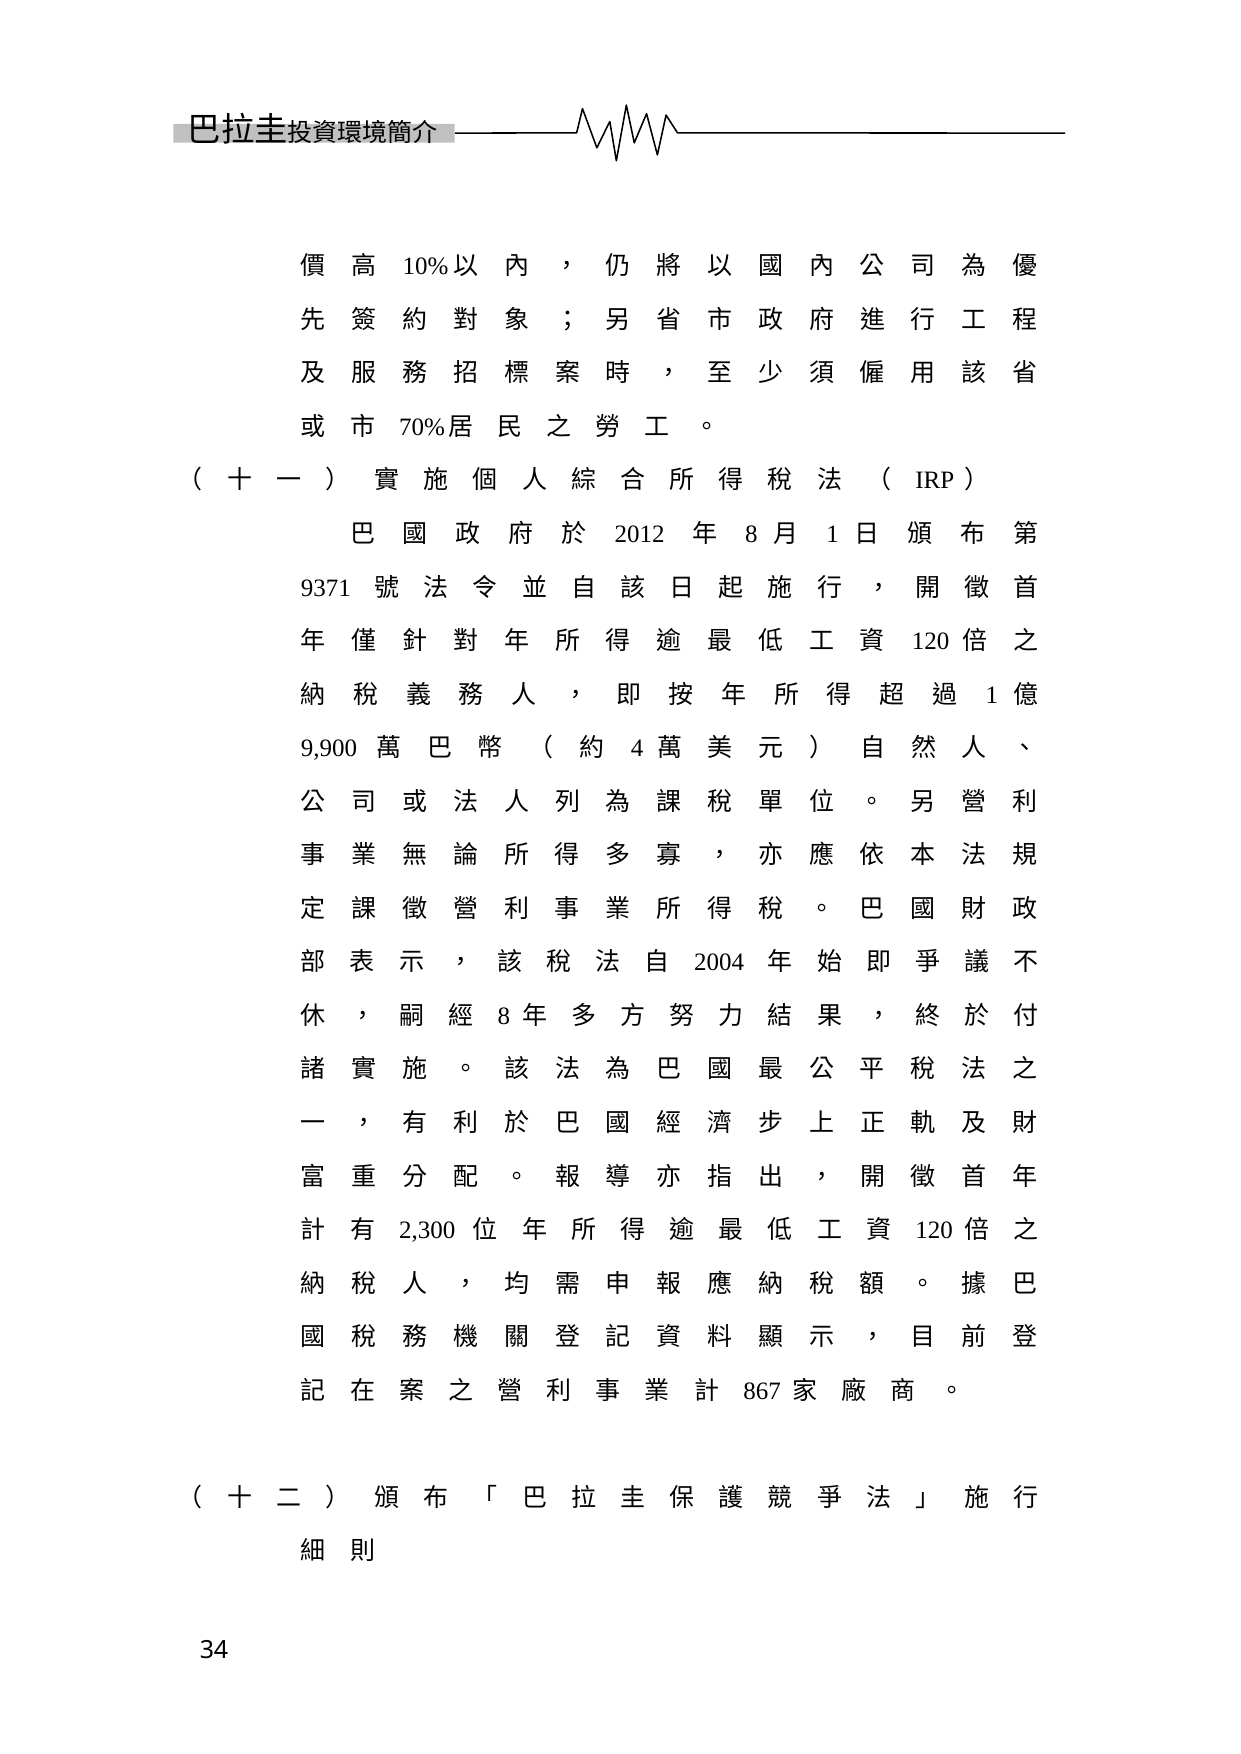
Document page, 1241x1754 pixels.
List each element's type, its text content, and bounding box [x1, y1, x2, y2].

text （十二）頒布「巴拉圭保護競爭法」施行細則 [178, 1469, 1063, 1576]
text 巴國政府於2012年8月1日頒布第9371號法令並自該日起施行，開徵首年僅針對年所得逾最低工資120倍之納稅義務人，即按年所得超過1億9,900萬巴幣（約4萬美元）自然人、公司或法人列為課稅單位。另營利事業無論所得多寡，亦應依本法規定課徵營利事業所得稅。巴國財政部表示，該稅法自2004年始即爭議不休，嗣經8年多方努力結果，終於付諸實施。該法為巴國最公平稅法之一，有利於巴國經濟步上正軌及財富重分配。報導亦指出，開徵首年計有2,300位年所得逾最低工資120倍之納稅人，均需申報應納稅額。據巴國稅務機關登記資料顯示，目前登記在案之營利事業計867家廠商。 [276, 505, 1063, 1415]
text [276, 237, 1063, 451]
text （十一）實施個人綜合所得稅法（IRP） [178, 451, 1063, 505]
